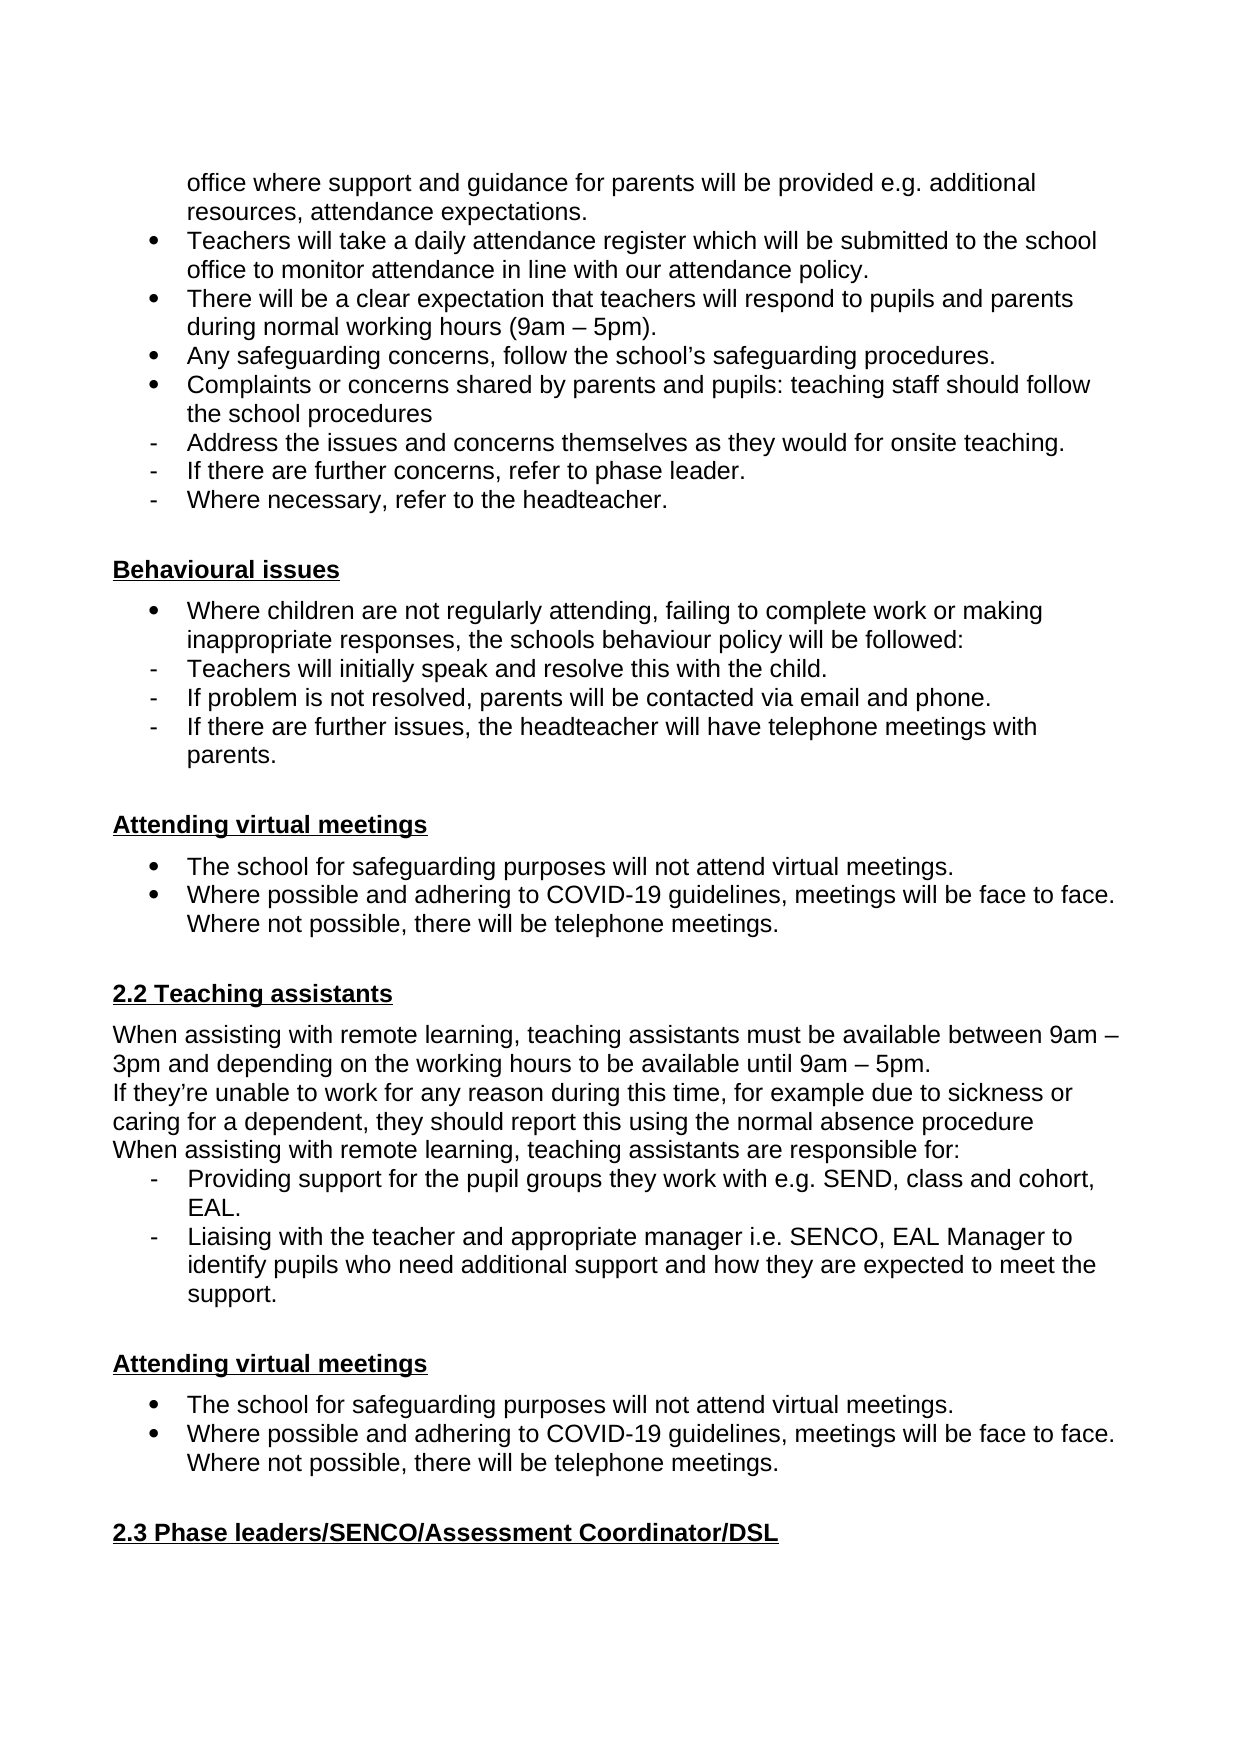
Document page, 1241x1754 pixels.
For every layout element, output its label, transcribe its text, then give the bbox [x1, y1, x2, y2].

list If there are further concerns, refer to phase leader. [149, 456, 1128, 485]
list Address the issues and concerns themselves as they would for onsite teaching. [149, 428, 1128, 456]
text 2.3 Phase leaders/SENCO/Assessment Coordinator/DSL [112, 1518, 1128, 1547]
text Attending virtual meetings [112, 810, 1128, 839]
text 2.2 Teaching assistants [112, 979, 1128, 1008]
list Where possible and adhering to COVID-19 guidelines, meetings will be face to face. Where not possible, there will be telephone meetings. [149, 880, 1128, 938]
list Where possible and adhering to COVID-19 guidelines, meetings will be face to face. Where not possible, there will be telephone meetings. [149, 1419, 1128, 1477]
list The school for safeguarding purposes will not attend virtual meetings. [149, 1390, 1128, 1419]
list Any safeguarding concerns, follow the school’s safeguarding procedures. [149, 341, 1128, 370]
list Complaints or concerns shared by parents and pupils: teaching staff should follow the school procedures [149, 370, 1128, 428]
list Teachers will initially speak and resolve this with the child. [149, 654, 1128, 683]
text Attending virtual meetings [112, 1349, 1128, 1378]
list Where necessary, refer to the headteacher. [149, 485, 1128, 514]
text When assisting with remote learning, teaching assistants are responsible for: [112, 1135, 1128, 1164]
text Behavioural issues [112, 555, 1128, 584]
list The school for safeguarding purposes will not attend virtual meetings. [149, 851, 1128, 880]
list Teachers will take a daily attendance register which will be submitted to the school office to monitor attendance in line with our attendance policy. [149, 226, 1128, 283]
text If they’re unable to work for any reason during this time, for example due to sickness or caring for a dependent, they should report this using the normal absence procedure [112, 1078, 1128, 1135]
list There will be a clear expectation that teachers will respond to pupils and parents during normal working hours (9am – 5pm). [149, 283, 1128, 341]
list If there are further issues, the headteacher will have telephone meetings with parents. [149, 711, 1128, 769]
list Providing support for the pupil groups they work with e.g. SEND, class and cohort, EAL. [150, 1164, 1128, 1222]
list Liaising with the teacher and appropriate manager i.e. SENCO, EAL Manager to identify pupils who need additional support and how they are expected to meet the support. [150, 1222, 1128, 1308]
list Where children are not regularly attending, failing to complete work or making inappropriate responses, the schools behaviour policy will be followed: [149, 596, 1128, 654]
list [149, 168, 1128, 226]
text When assisting with remote learning, teaching assistants must be available between 9am – 3pm and depending on the working hours to be available until 9am – 5pm. [112, 1020, 1128, 1078]
list If problem is not resolved, parents will be contacted via email and phone. [149, 683, 1128, 711]
